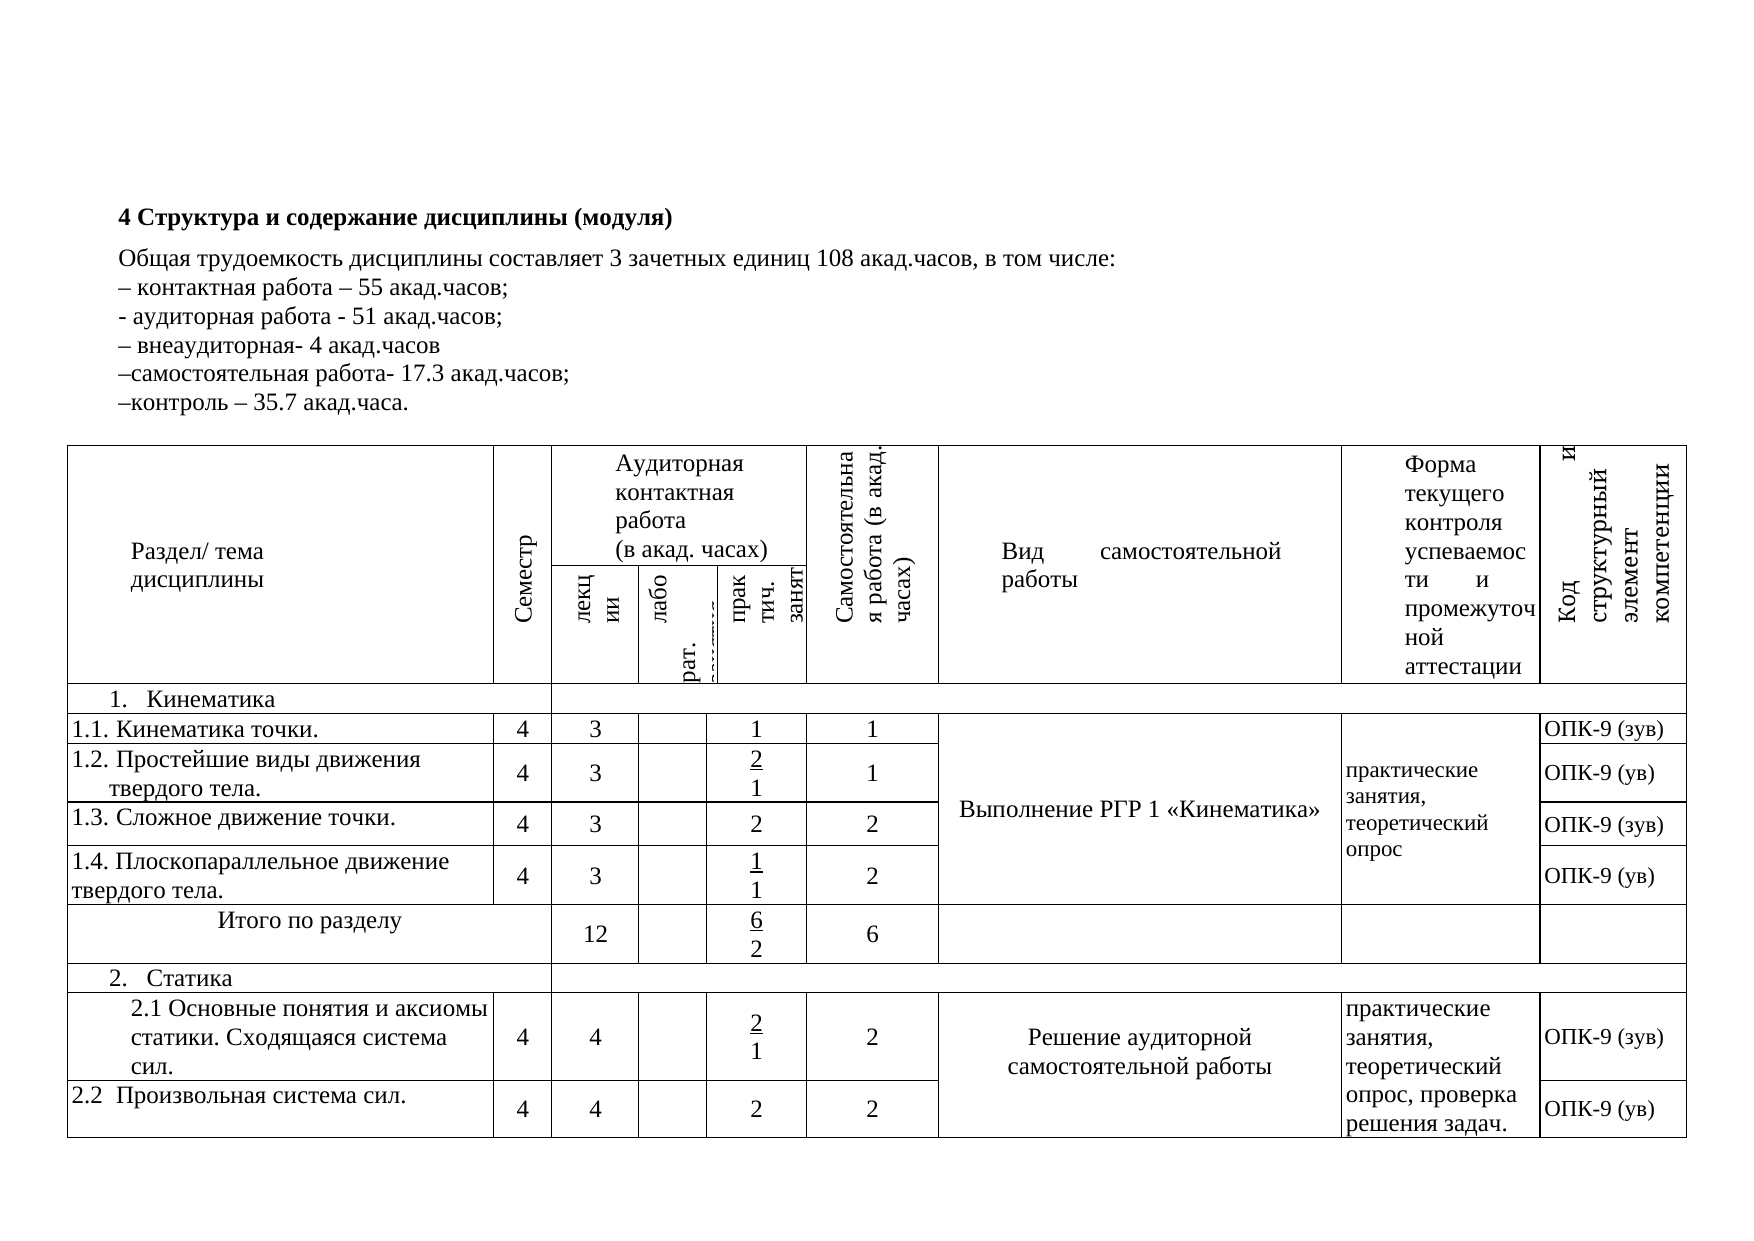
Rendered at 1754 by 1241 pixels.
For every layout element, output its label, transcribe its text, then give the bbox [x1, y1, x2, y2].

table_cell 3 [552, 846, 638, 904]
table_cell ОПК-9 (ув) [1541, 744, 1686, 801]
table_cell 12 [552, 905, 638, 962]
table_cell [639, 905, 706, 962]
table_cell ОПК-9 (зув) [1541, 803, 1686, 845]
table_header Семестр [494, 446, 551, 683]
table_cell 4 [494, 993, 551, 1079]
table_header Самостоятельная работа (в акад. часах) [807, 446, 938, 683]
text - аудиторная работа - 51 акад.часов; [59, 301, 1695, 330]
table_cell 4 [494, 846, 551, 904]
table_cell Кинематика точки. [68, 714, 493, 743]
table_cell 2 [707, 803, 806, 845]
text – внеаудиторная- 4 акад.часов [59, 330, 1695, 358]
subtitle 4 Структура и содержание дисциплины (модуля) [118, 202, 1695, 231]
table_cell ОПК-9 (ув) [1541, 846, 1686, 904]
table_header Аудиторная контактная работа (в акад. часах) [552, 446, 806, 565]
table_cell ОПК-9 (зув) [1541, 714, 1686, 743]
table_cell [1541, 905, 1686, 962]
table_cell Статика [68, 964, 551, 992]
table_cell ОПК-9 (ув) [1541, 1081, 1686, 1137]
table_cell 4 [494, 744, 551, 801]
table_cell Кинематика [68, 684, 551, 713]
table_cell 1 1 [707, 846, 806, 904]
table_cell практич. занятия [718, 566, 806, 683]
table_cell [639, 1081, 706, 1137]
table_cell 3 [552, 803, 638, 845]
table_cell [639, 744, 706, 801]
table_cell 2 [807, 846, 938, 904]
table_cell Простейшие виды движения твердого тела. [68, 744, 493, 801]
table_cell 2 1 [707, 744, 806, 801]
text – контактная работа – 55 акад.часов; [59, 272, 1695, 301]
table_header Форма текущего контроля успеваемости и промежуточной аттестации [1342, 446, 1539, 683]
table_cell 2 [807, 803, 938, 845]
table_cell практические занятия, теоретический опрос [1342, 714, 1539, 904]
table_cell 1 [807, 714, 938, 743]
table_cell 6 2 [707, 905, 806, 962]
table_cell ОПК-9 (зув) [1541, 993, 1686, 1079]
table_cell 2 1 [707, 993, 806, 1079]
table_cell лаборат. занятия [639, 566, 717, 683]
table_cell 1 [707, 714, 806, 743]
text –самостоятельная работа- 17.3 акад.часов; [59, 358, 1695, 387]
table_cell [639, 714, 706, 743]
table_cell [552, 964, 1686, 992]
table_cell 6 [807, 905, 938, 962]
text Общая трудоемкость дисциплины составляет 3 зачетных единиц 108 акад.часов, в том числе: [59, 243, 1695, 272]
table_cell [939, 905, 1341, 962]
table_header Вид самостоятельной работы [939, 446, 1341, 683]
table_cell 3 [552, 714, 638, 743]
table_cell [639, 993, 706, 1079]
table_cell Выполнение РГР 1 «Кинематика» [939, 714, 1341, 904]
table_cell Произвольная система сил. [68, 1081, 493, 1137]
table_header Код и структурный элемент компетенции [1541, 446, 1686, 683]
table_cell 2 [707, 1081, 806, 1137]
table_cell [639, 803, 706, 845]
table_cell 4 [494, 714, 551, 743]
table_header Раздел/ тема дисциплины [68, 446, 493, 683]
table_cell 4 [494, 803, 551, 845]
table_cell 4 [552, 993, 638, 1079]
table_cell 1.4. Плоскопараллельное движение твердого тела. [68, 846, 493, 904]
table_cell [1342, 905, 1539, 962]
table_cell 4 [494, 1081, 551, 1137]
table_cell [552, 684, 1686, 713]
table_cell 2.1 Основные понятия и аксиомы статики. Сходящаяся система сил. [68, 993, 493, 1079]
table_cell [639, 846, 706, 904]
table_cell Итого по разделу [68, 905, 551, 962]
table_cell 2 [807, 1081, 938, 1137]
table_cell Сложное движение точки. [68, 803, 493, 845]
table_cell практические занятия, теоретический опрос, проверка решения задач. [1342, 993, 1539, 1137]
table_cell 1 [807, 744, 938, 801]
table_cell Решение аудиторной самостоятельной работы [939, 993, 1341, 1137]
text –контроль – 35.7 акад.часа. [59, 387, 1695, 416]
table_cell 4 [552, 1081, 638, 1137]
table_cell лекции [552, 566, 638, 683]
table_cell 3 [552, 744, 638, 801]
table_cell 2 [807, 993, 938, 1079]
